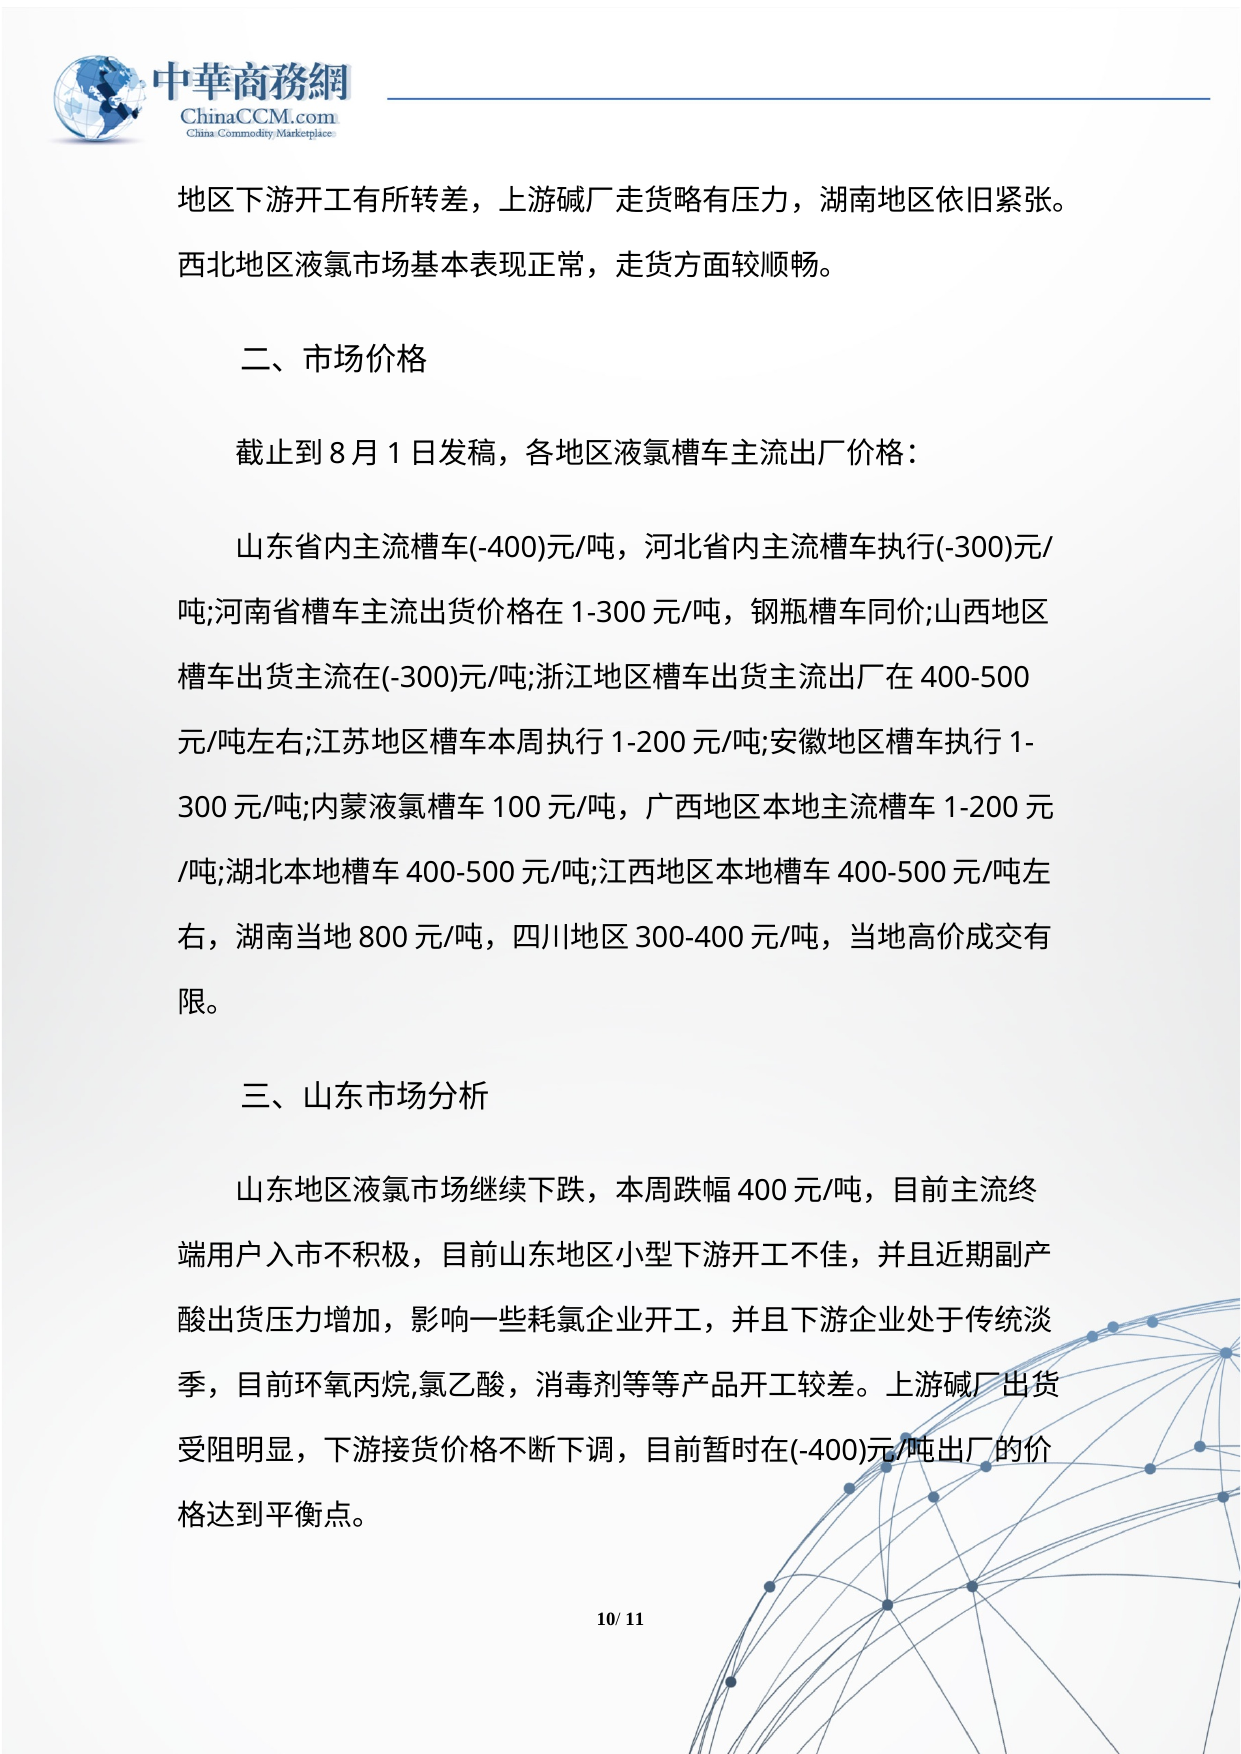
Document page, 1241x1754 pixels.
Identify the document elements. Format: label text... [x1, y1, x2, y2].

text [177, 165, 1063, 295]
text 截止到8月1日发稿，各地区液氯槽车主流出厂价格： [177, 418, 1063, 483]
text 三、山东市场分析 [177, 1061, 1063, 1126]
text 山东省内主流槽车(-400)元/吨，河北省内主流槽车执行(-300)元/吨;河南省槽车主流出货价格在1-300元/吨，钢瓶槽车同价;山西地区槽车出货主流在(-300)元/吨;浙江地区槽车出货主流出厂在400-500元/吨左右;江苏地区槽车本周执行1-200元/吨;安徽地区槽车执行1-300元/吨;内蒙液氯槽车100元/吨，广西地区本地主流槽车1-200元/吨;湖北本地槽车400-500元/吨;江西地区本地槽车400-500元/吨左右，湖南当地800元/吨，四川地区300-400元/吨，当地高价成交有限。 [177, 512, 1063, 1032]
text 山东地区液氯市场继续下跌，本周跌幅400元/吨，目前主流终端用户入市不积极，目前山东地区小型下游开工不佳，并且近期副产酸出货压力增加，影响一些耗氯企业开工，并且下游企业处于传统淡季，目前环氧丙烷,氯乙酸，消毒剂等等产品开工较差。上游碱厂出货受阻明显，下游接货价格不断下调，目前暂时在(-400)元/吨出厂的价格达到平衡点。 [177, 1156, 1063, 1546]
picture [1, 7, 1241, 1754]
text 二、市场价格 [177, 324, 1063, 389]
